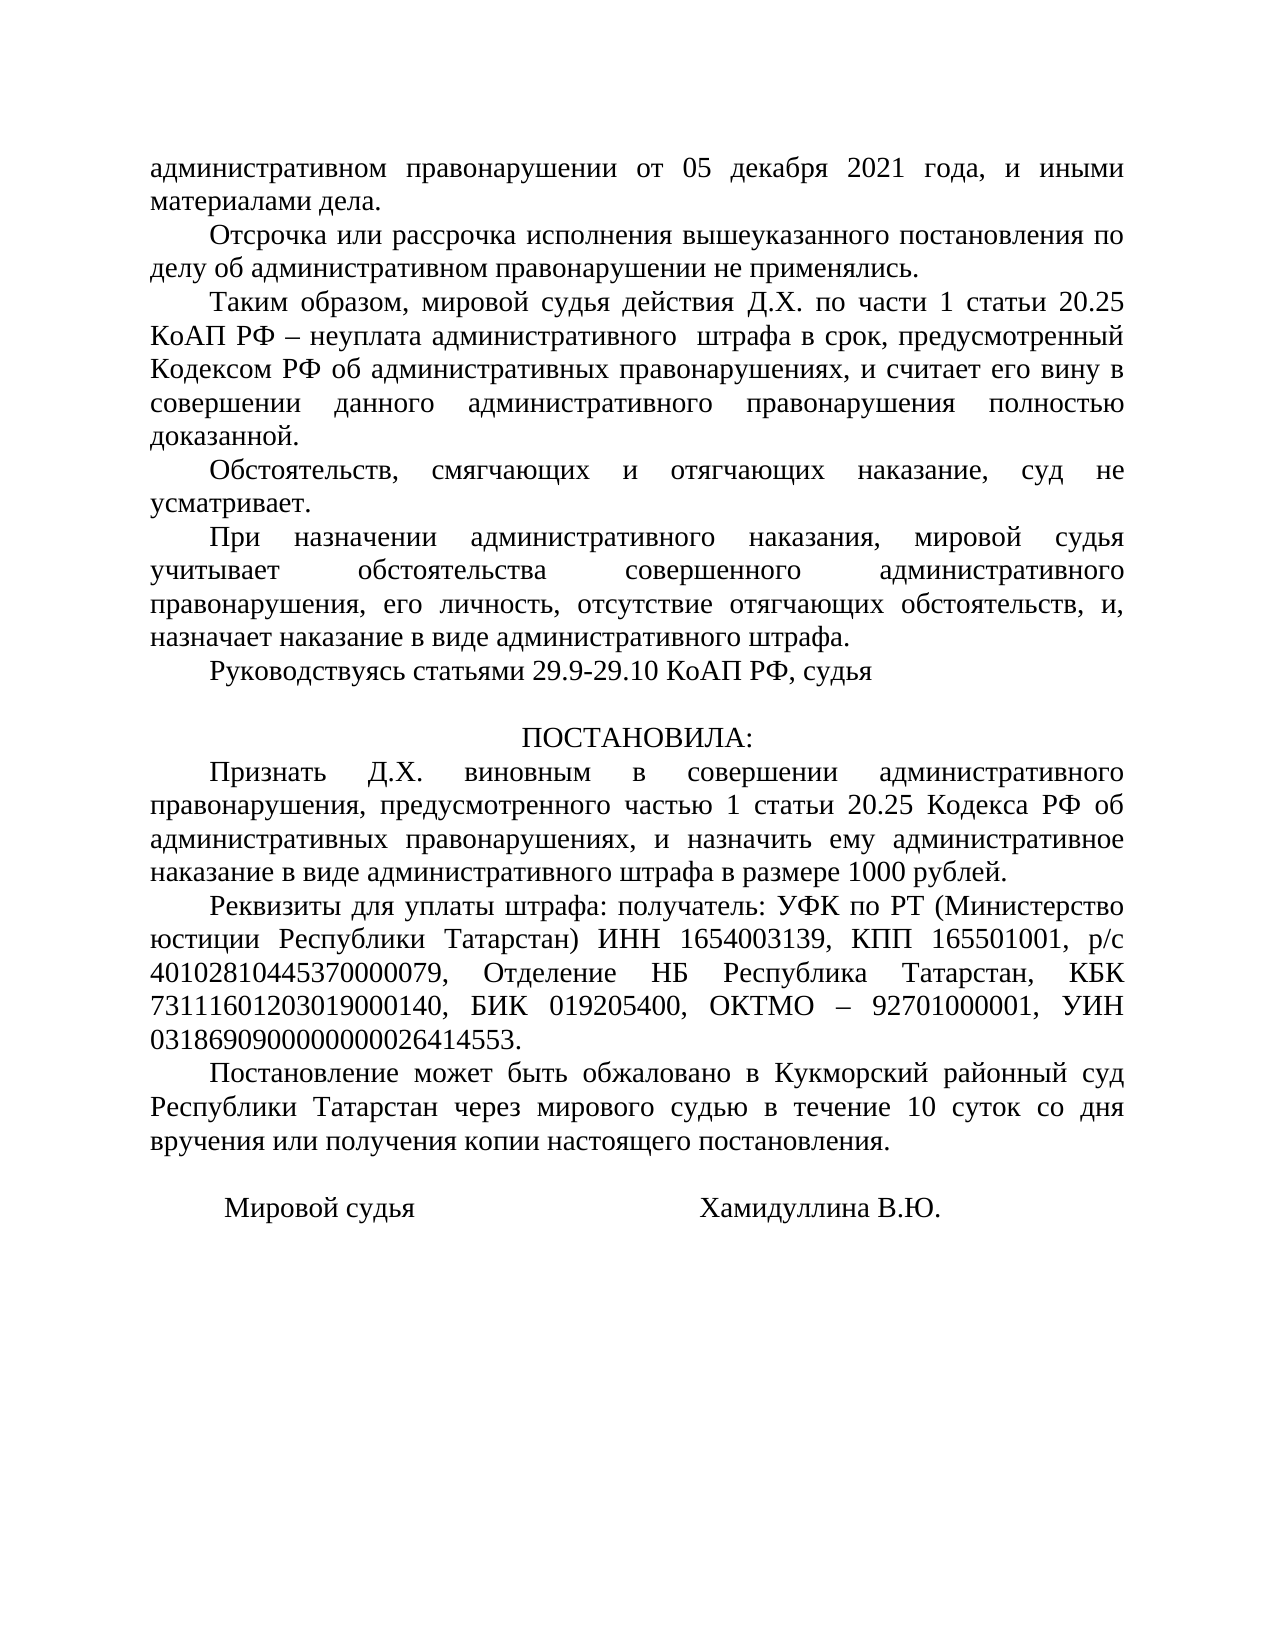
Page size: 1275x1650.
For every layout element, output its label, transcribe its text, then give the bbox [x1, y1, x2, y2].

text Мировой судья Хамидуллина В.Ю. [150, 1190, 1125, 1223]
text Отсрочка или рассрочка исполнения вышеуказанного постановления по делу об административном правонарушении не применялись. [150, 217, 1125, 284]
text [150, 150, 1125, 217]
text ПОСТАНОВИЛА: [150, 720, 1125, 754]
text Руководствуясь статьями 29.9-29.10 КоАП РФ, судья [150, 653, 1125, 687]
text При назначении административного наказания, мировой судья учитывает обстоятельства совершенного административного правонарушения, его личность, отсутствие отягчающих обстоятельств, и, назначает наказание в виде административного штрафа. [150, 519, 1125, 653]
text Обстоятельств, смягчающих и отягчающих наказание, суд не усматривает. [150, 452, 1125, 519]
text Признать Д.Х. виновным в совершении административного правонарушения, предусмотренного частью 1 статьи 20.25 Кодекса РФ об административных правонарушениях, и назначить ему административное наказание в виде административного штрафа в размере 1000 рублей. [150, 754, 1125, 888]
text Реквизиты для уплаты штрафа: получатель: УФК по РТ (Министерство юстиции Республики Татарстан) ИНН 1654003139, КПП 165501001, р/с 40102810445370000079, Отделение НБ Республика Татарстан, КБК 73111601203019000140, БИК 019205400, ОКТМО – 92701000001, УИН 0318690900000000026414553. [150, 888, 1125, 1056]
text Таким образом, мировой судья действия Д.Х. по части 1 статьи 20.25 КоАП РФ – неуплата административного штрафа в срок, предусмотренный Кодексом РФ об административных правонарушениях, и считает его вину в совершении данного административного правонарушения полностью доказанной. [150, 284, 1125, 452]
text Постановление может быть обжаловано в Кукморский районный суд Республики Татарстан через мирового судью в течение 10 суток со дня вручения или получения копии настоящего постановления. [150, 1056, 1125, 1156]
